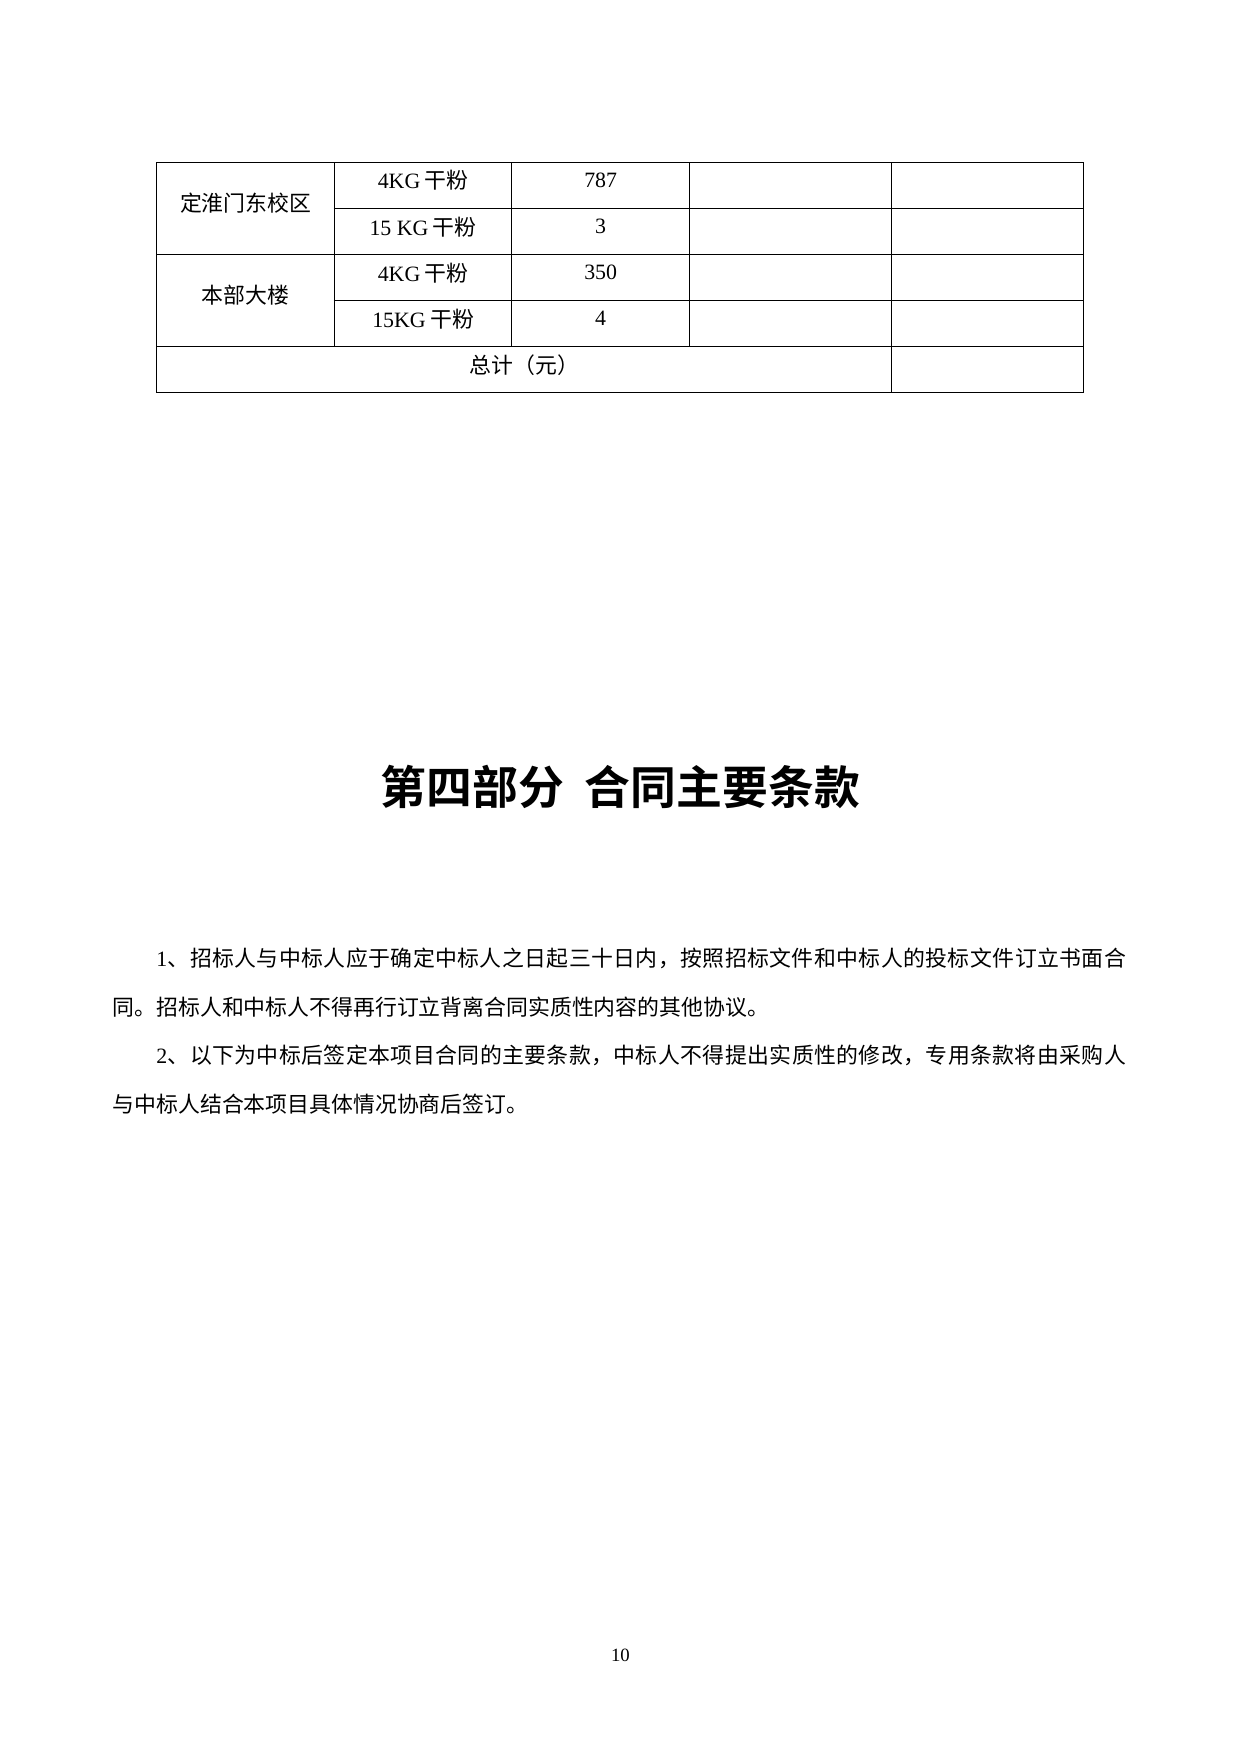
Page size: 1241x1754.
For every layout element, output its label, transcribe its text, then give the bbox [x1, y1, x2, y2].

table_cell 15 KG干粉 [335, 209, 511, 254]
table_cell 3 [512, 209, 689, 254]
text 1、招标人与中标人应于确定中标人之日起三十日内，按照招标文件和中标人的投标文件订立书面合同。招标人和中标人不得再行订立背离合同实质性内容的其他协议。 [112, 941, 1128, 1022]
text 2、以下为中标后签定本项目合同的主要条款，中标人不得提出实质性的修改，专用条款将由采购人与中标人结合本项目具体情况协商后签订。 [112, 1038, 1128, 1119]
table_cell [892, 163, 1083, 208]
table_cell 定淮门东校区 [157, 163, 334, 254]
table_cell [892, 347, 1083, 392]
table_cell 787 [512, 163, 689, 208]
table_cell 15KG干粉 [335, 301, 511, 346]
table_cell 4 [512, 301, 689, 346]
table_cell [892, 301, 1083, 346]
table_cell [892, 209, 1083, 254]
table_cell [892, 255, 1083, 300]
subtitle 第四部分 合同主要条款 [112, 736, 1128, 833]
table_cell [690, 255, 891, 300]
table_cell 350 [512, 255, 689, 300]
table_cell 本部大楼 [157, 255, 334, 346]
table_cell 4KG干粉 [335, 163, 511, 208]
table_cell [690, 301, 891, 346]
table_cell [690, 163, 891, 208]
table_cell 4KG干粉 [335, 255, 511, 300]
table_cell 总计（元） [157, 347, 891, 392]
table_cell [690, 209, 891, 254]
